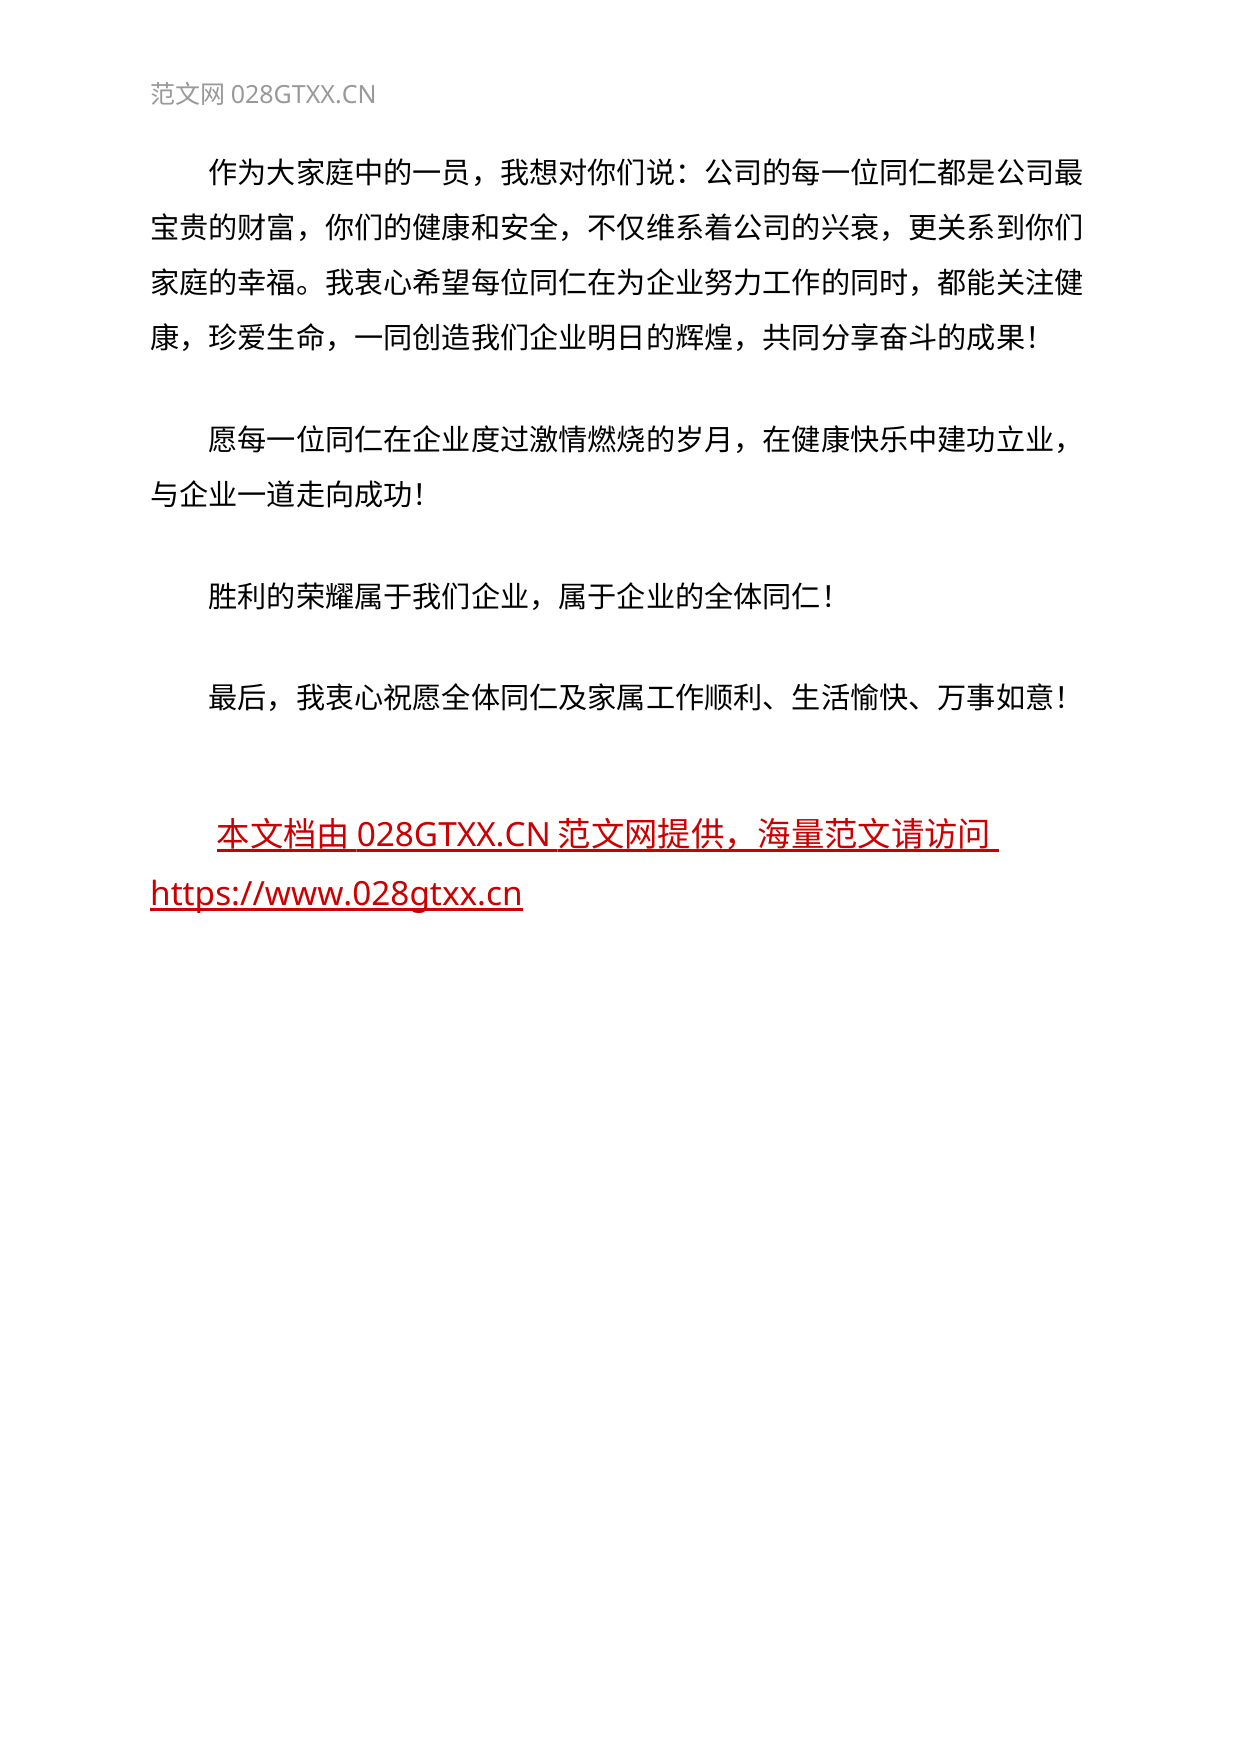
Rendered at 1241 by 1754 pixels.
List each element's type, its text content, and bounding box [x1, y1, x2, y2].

text 作为大家庭中的一员，我想对你们说：公司的每一位同仁都是公司最宝贵的财富，你们的健康和安全，不仅维系着公司的兴衰，更关系到你们家庭的幸福。我衷心希望每位同仁在为企业努力工作的同时，都能关注健康，珍爱生命，一同创造我们企业明日的辉煌，共同分享奋斗的成果！ [150, 150, 1090, 357]
text 愿每一位同仁在企业度过激情燃烧的岁月，在健康快乐中建功立业，与企业一道走向成功！ [150, 416, 1090, 514]
text 最后，我衷心祝愿全体同仁及家属工作顺利、生活愉快、万事如意！ [150, 675, 1090, 717]
text 胜利的荣耀属于我们企业，属于企业的全体同仁！ [150, 573, 1090, 615]
text 本文档由028GTXX.CN范文网提供，海量范文请访问 https://www.028gtxx.cn [150, 808, 1090, 915]
